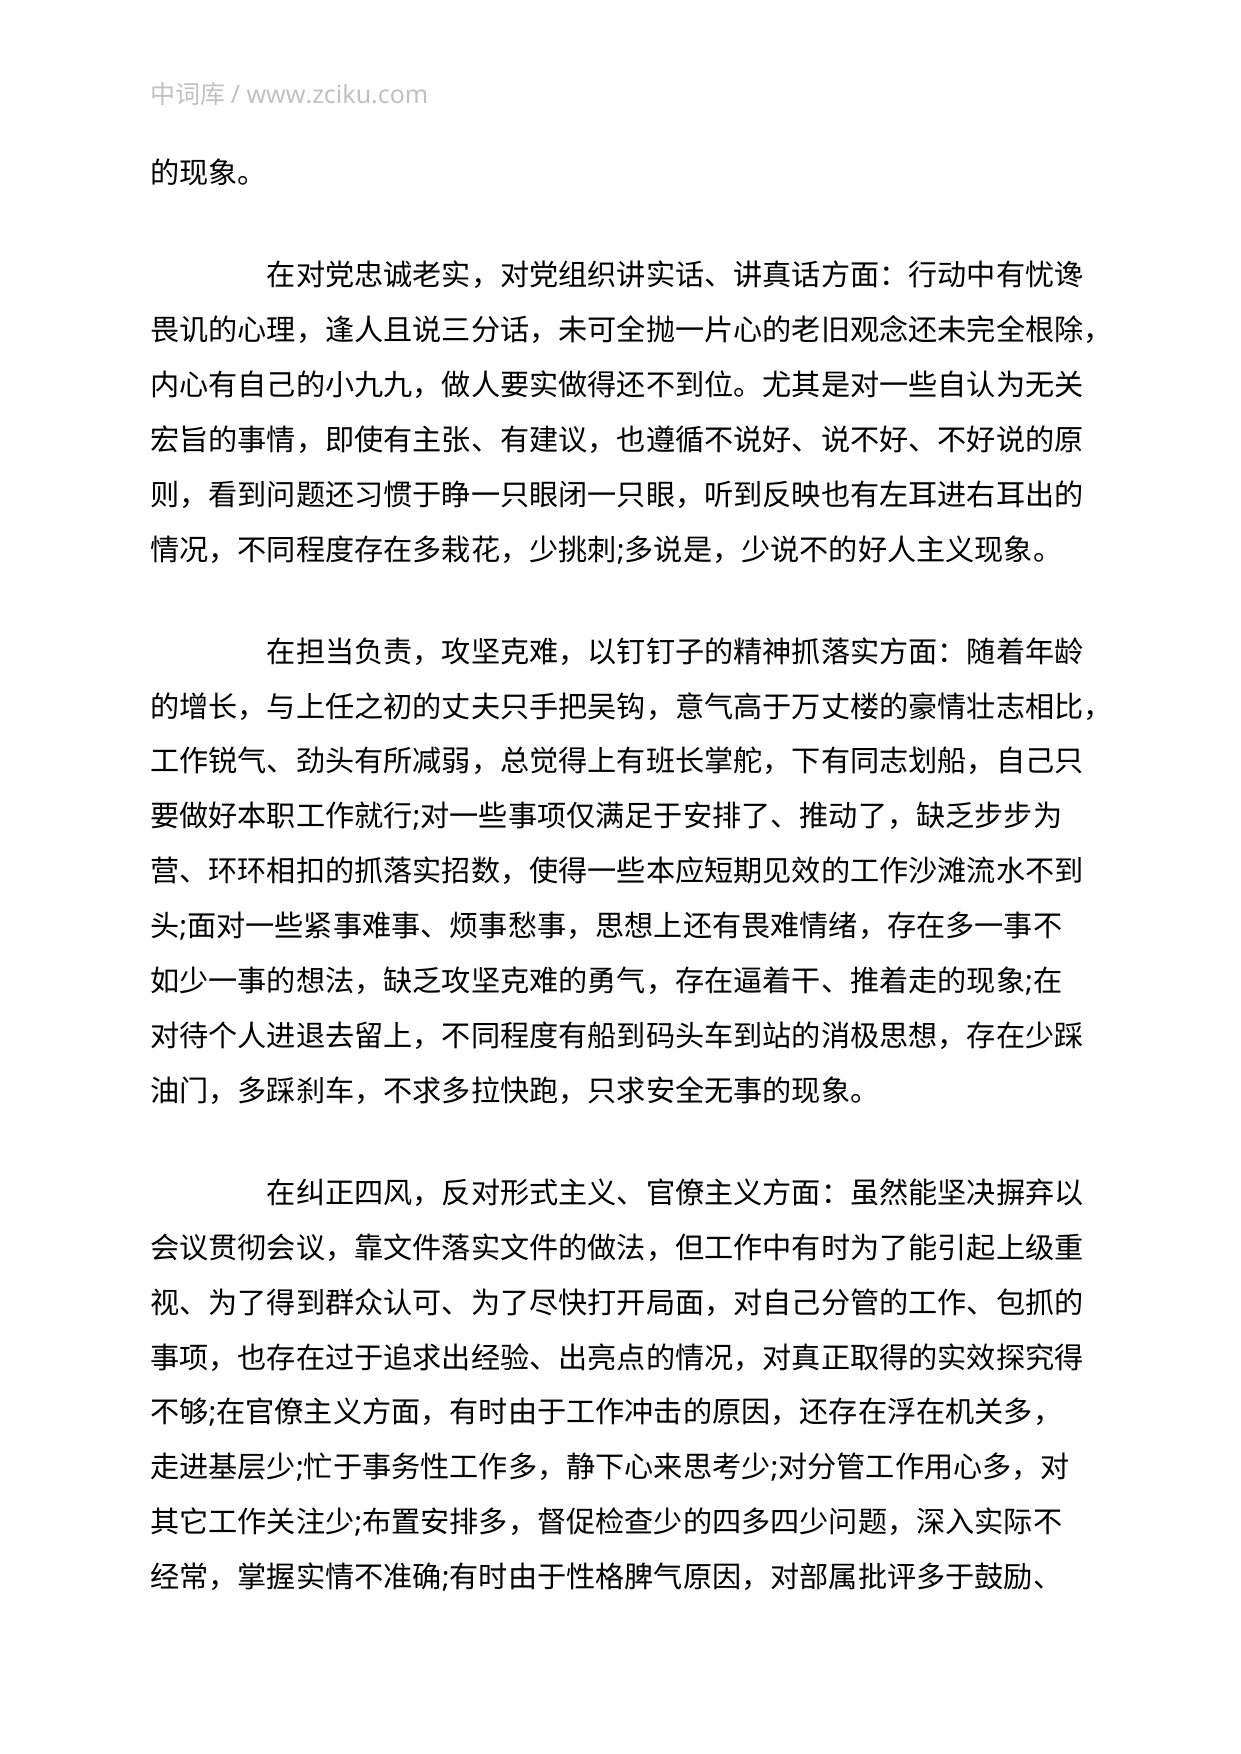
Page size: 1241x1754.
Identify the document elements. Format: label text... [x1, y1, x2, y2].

text 在对党忠诚老实，对党组织讲实话、讲真话方面：行动中有忧谗畏讥的心理，逢人且说三分话，未可全抛一片心的老旧观念还未完全根除，内心有自己的小九九，做人要实做得还不到位。尤其是对一些自认为无关宏旨的事情，即使有主张、有建议，也遵循不说好、说不好、不好说的原则，看到问题还习惯于睁一只眼闭一只眼，听到反映也有左耳进右耳出的情况，不同程度存在多栽花，少挑刺;多说是，少说不的好人主义现象。 [150, 252, 1090, 569]
text 在担当负责，攻坚克难，以钉钉子的精神抓落实方面：随着年龄的增长，与上任之初的丈夫只手把吴钩，意气高于万丈楼的豪情壮志相比，工作锐气、劲头有所减弱，总觉得上有班长掌舵，下有同志划船，自己只要做好本职工作就行;对一些事项仅满足于安排了、推动了，缺乏步步为营、环环相扣的抓落实招数，使得一些本应短期见效的工作沙滩流水不到头;面对一些紧事难事、烦事愁事，思想上还有畏难情绪，存在多一事不如少一事的想法，缺乏攻坚克难的勇气，存在逼着干、推着走的现象;在对待个人进退去留上，不同程度有船到码头车到站的消极思想，存在少踩油门，多踩刹车，不求多拉快跑，只求安全无事的现象。 [150, 628, 1090, 1110]
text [150, 1169, 1090, 1596]
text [150, 150, 1090, 192]
